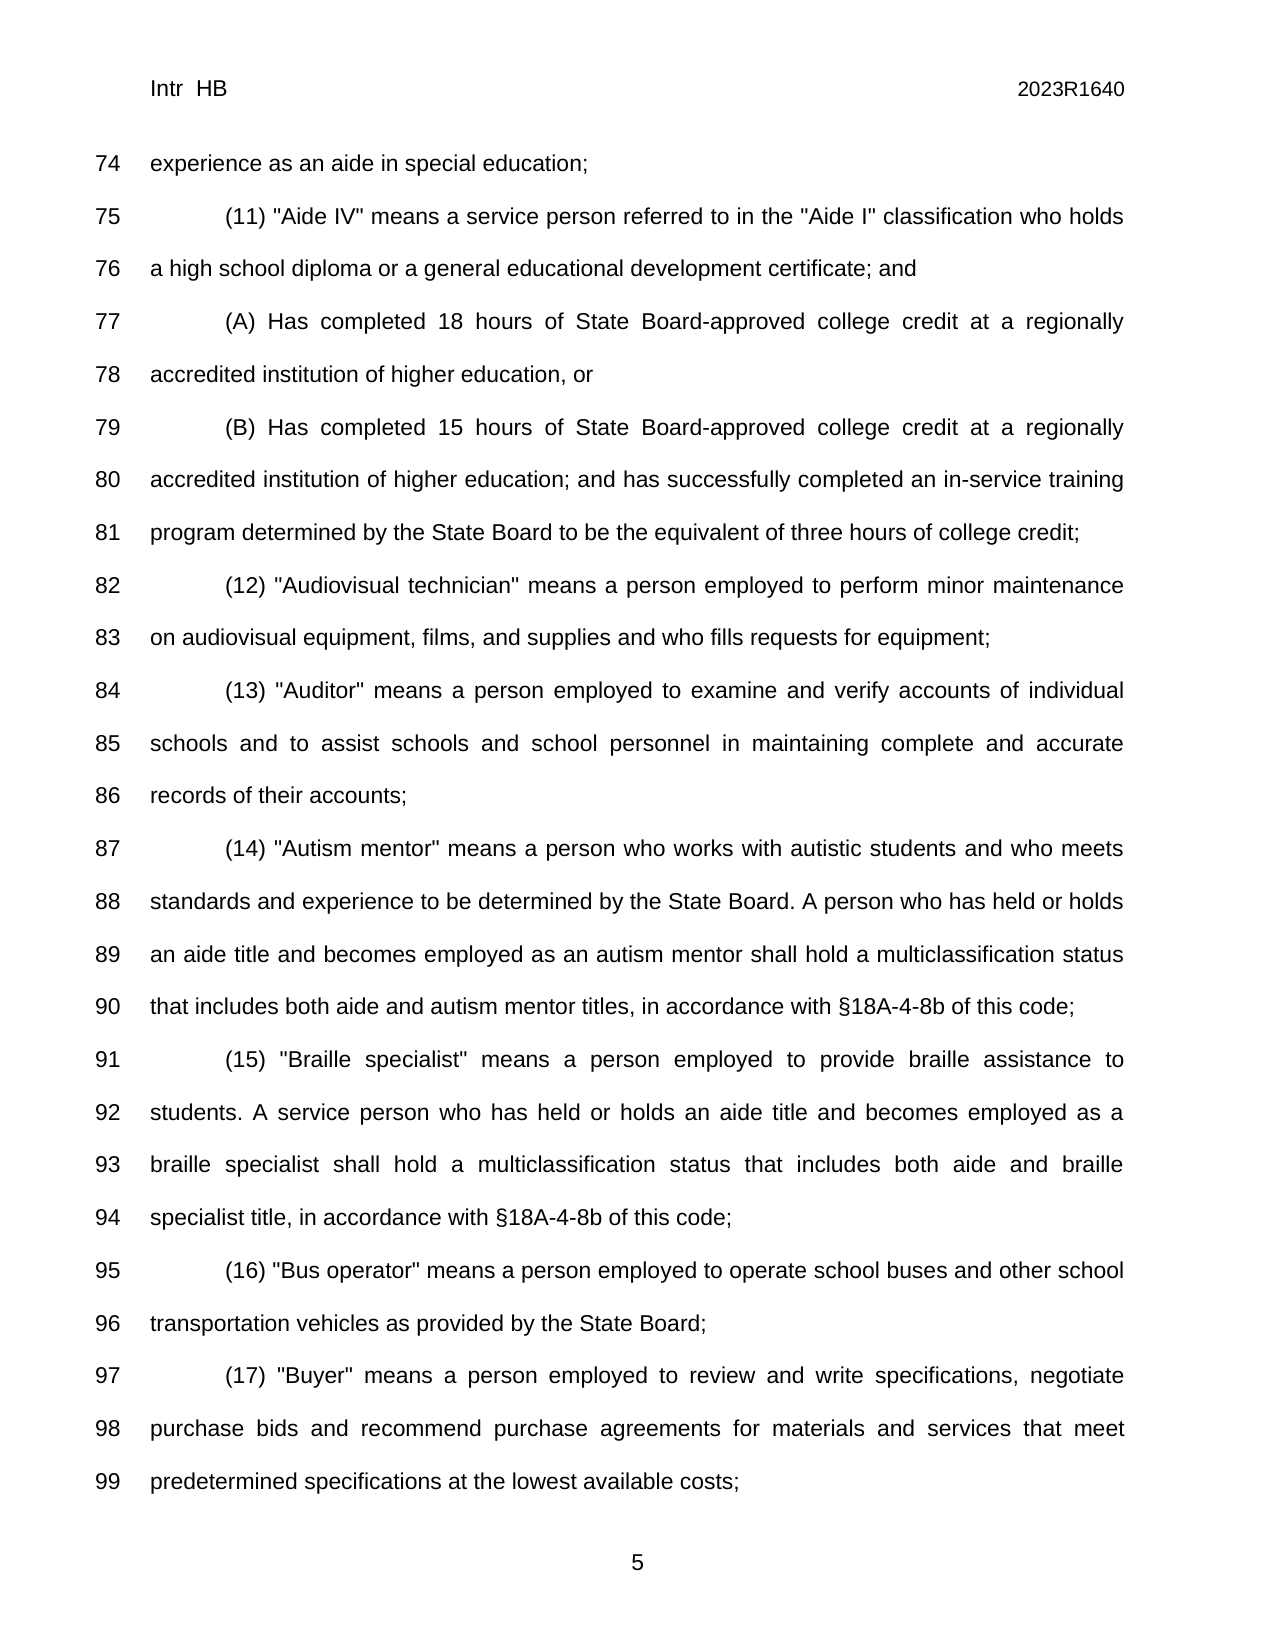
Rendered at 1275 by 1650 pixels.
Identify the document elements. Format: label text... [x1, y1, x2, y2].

text (13) "Auditor" means a person employed to examine and verify accounts of individual schools and to assist schools and school personnel in maintaining complete and accurate records of their accounts; [150, 677, 1125, 809]
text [150, 150, 1125, 176]
text (16) "Bus operator" means a person employed to operate school buses and other school transportation vehicles as provided by the State Board; [150, 1257, 1125, 1336]
text (11) "Aide IV" means a service person referred to in the "Aide I" classification who holds a high school diploma or a general educational development certificate; and [150, 203, 1125, 282]
text (A) Has completed 18 hours of State Board-approved college credit at a regionally accredited institution of higher education, or [150, 308, 1125, 387]
text (12) "Audiovisual technician" means a person employed to perform minor maintenance on audiovisual equipment, films, and supplies and who fills requests for equipment; [150, 572, 1125, 651]
text (15) "Braille specialist" means a person employed to provide braille assistance to students. A service person who has held or holds an aide title and becomes employed as a braille specialist shall hold a multiclassification status that includes both aide and braille specialist title, in accordance with §18A-4-8b of this code; [150, 1046, 1125, 1231]
text (B) Has completed 15 hours of State Board-approved college credit at a regionally accredited institution of higher education; and has successfully completed an in-service training program determined by the State Board to be the equivalent of three hours of college credit; [150, 413, 1125, 545]
text (14) "Autism mentor" means a person who works with autistic students and who meets standards and experience to be determined by the State Board. A person who has held or holds an aide title and becomes employed as an autism mentor shall hold a multiclassification status that includes both aide and autism mentor titles, in accordance with §18A-4-8b of this code; [150, 835, 1125, 1020]
text (17) "Buyer" means a person employed to review and write specifications, negotiate purchase bids and recommend purchase agreements for materials and services that meet predetermined specifications at the lowest available costs; [150, 1362, 1125, 1494]
